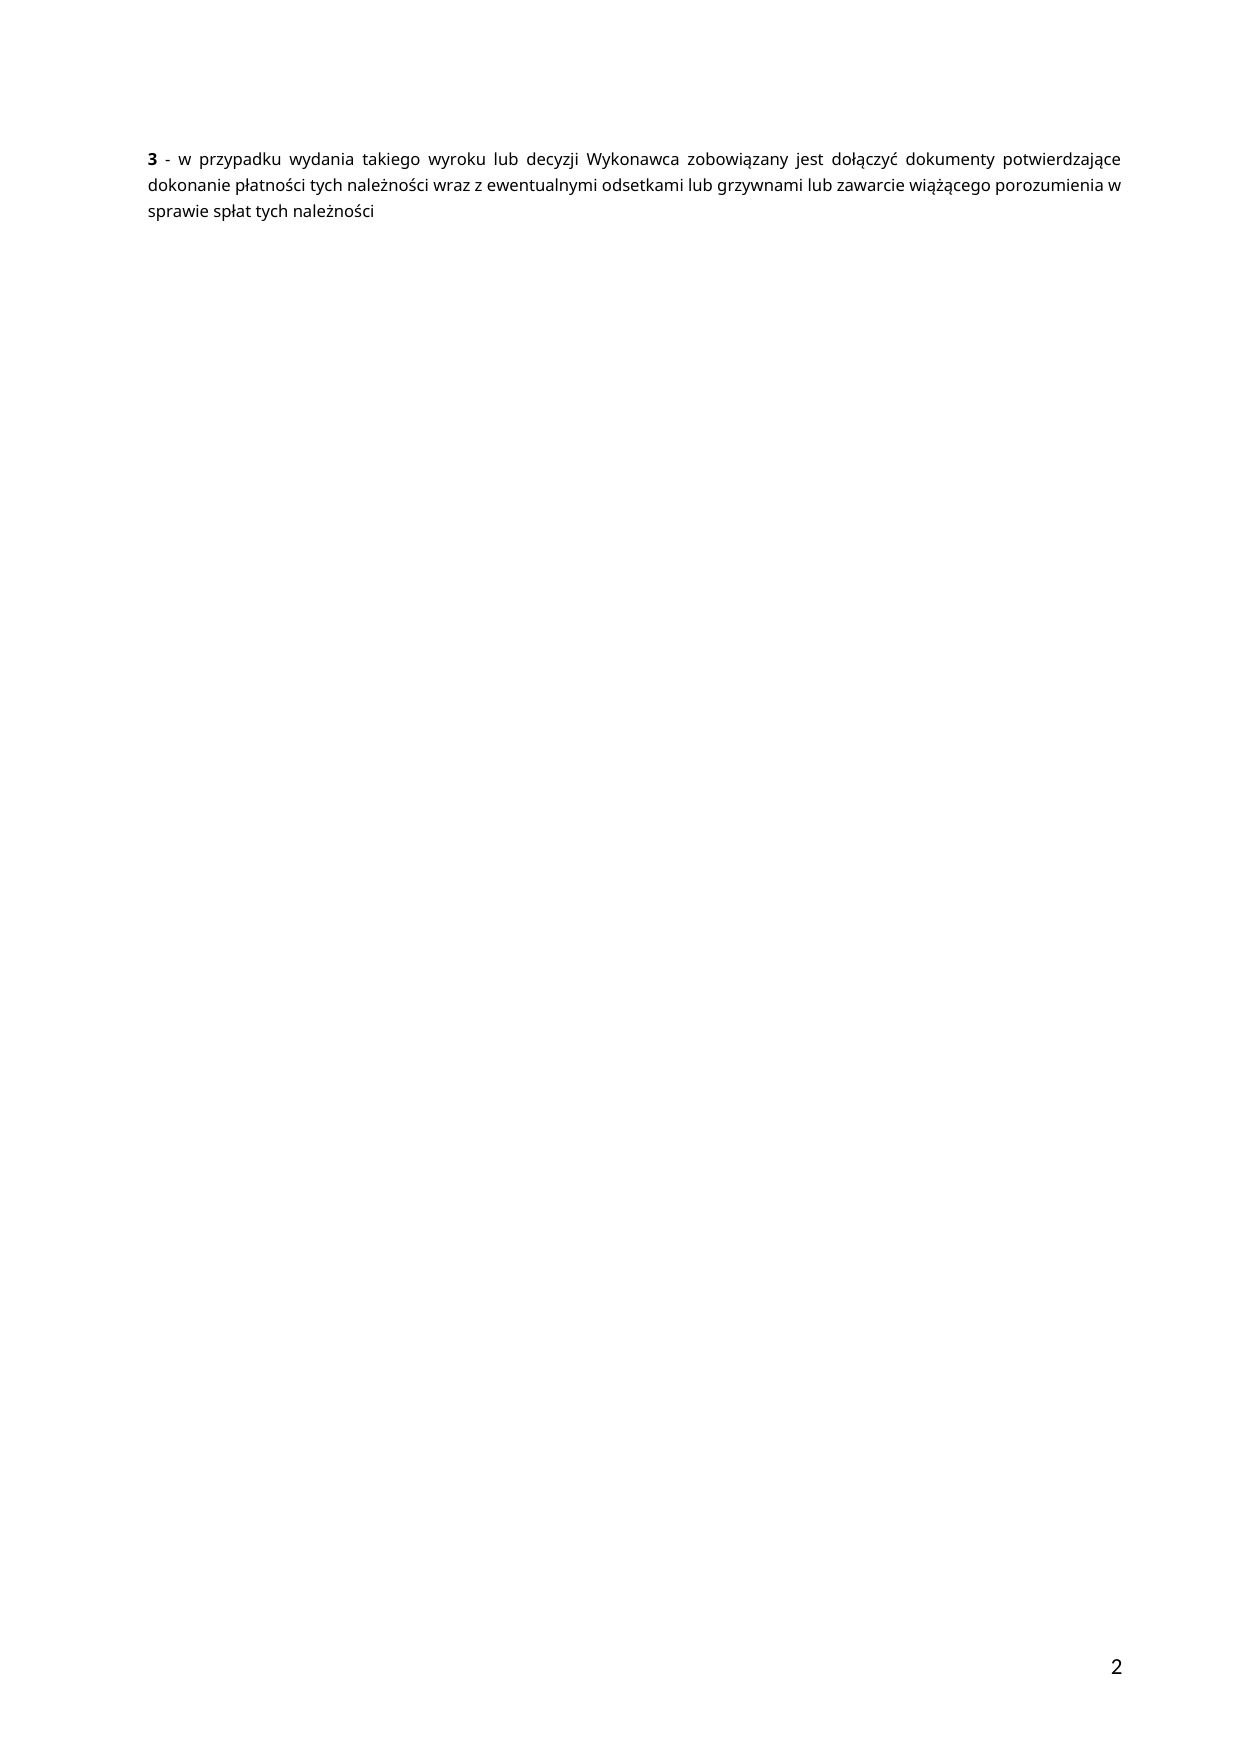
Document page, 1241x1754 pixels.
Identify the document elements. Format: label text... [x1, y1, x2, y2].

text 3 - w przypadku wydania takiego wyroku lub decyzji Wykonawca zobowiązany jest dołączyć dokumenty potwierdzające dokonanie płatności tych należności wraz z ewentualnymi odsetkami lub grzywnami lub zawarcie wiążącego porozumienia w sprawie spłat tych należności [148, 148, 1122, 222]
